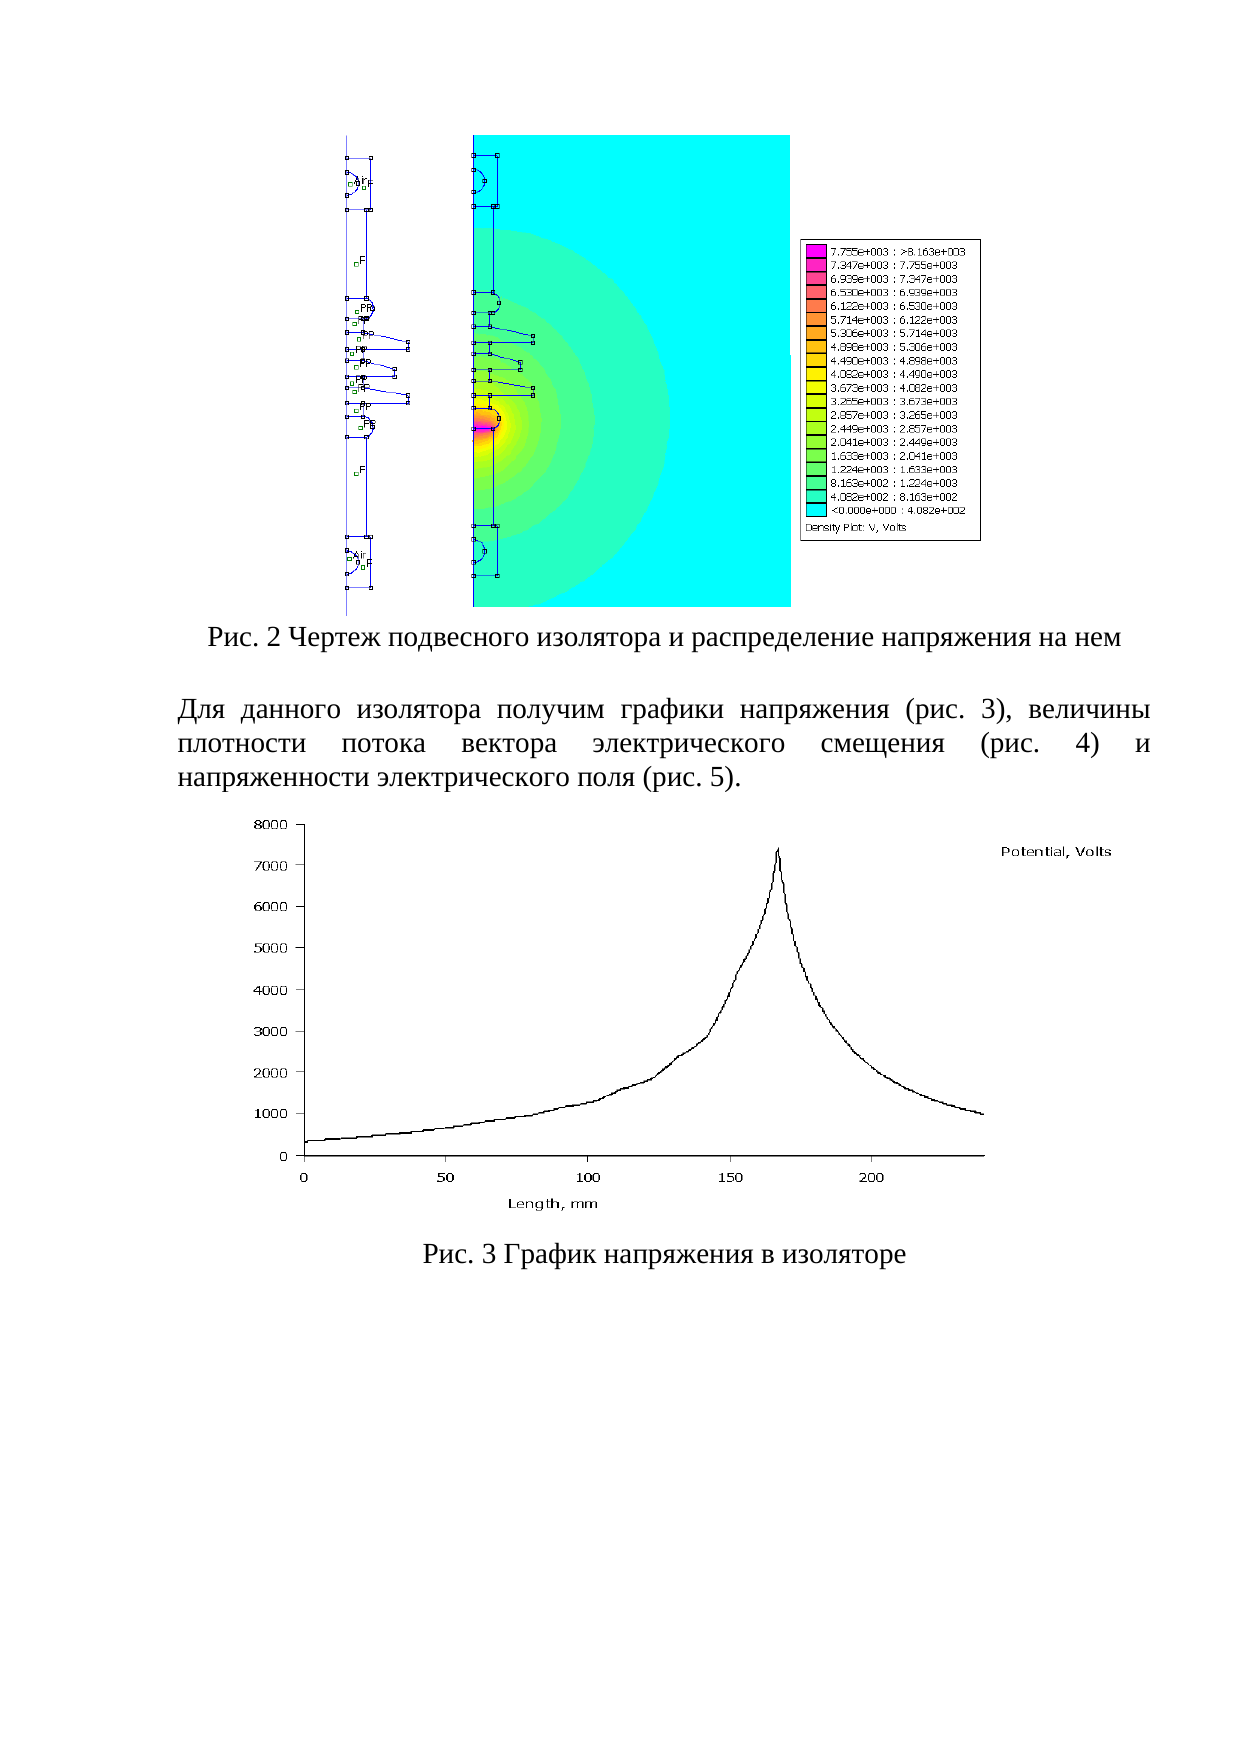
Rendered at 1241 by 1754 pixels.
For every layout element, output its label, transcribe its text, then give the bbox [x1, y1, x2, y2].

text Рис. 2 Чертеж подвесного изолятора и распределение напряжения на нем [177, 619, 1152, 653]
text Рис. 3 График напряжения в изоляторе [177, 1236, 1152, 1269]
text Для данного изолятора получим графики напряжения (рис. 3), величины плотности потока вектора электрического смещения (рис. 4) и напряженности электрического поля (рис. 5). [177, 692, 1152, 792]
picture [178, 792, 1151, 1232]
picture [290, 118, 1039, 616]
